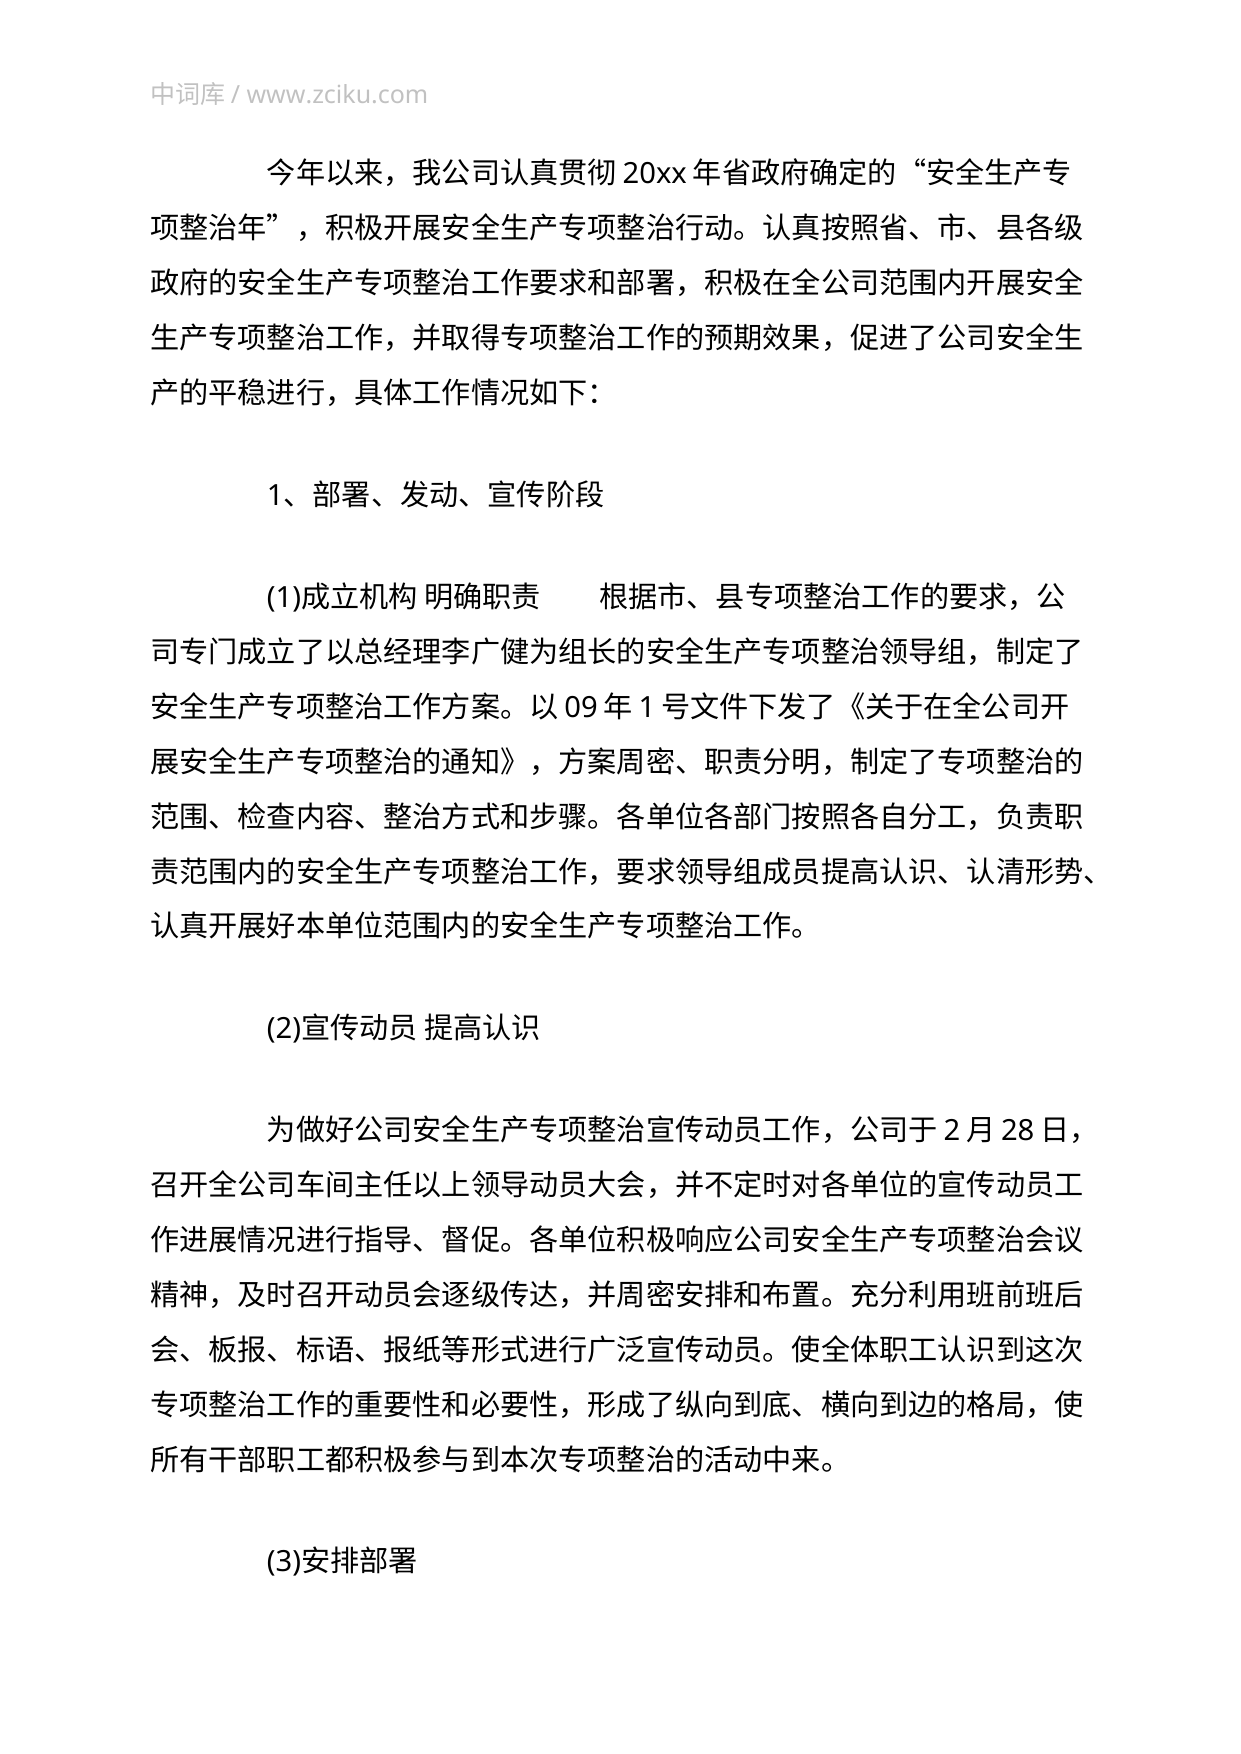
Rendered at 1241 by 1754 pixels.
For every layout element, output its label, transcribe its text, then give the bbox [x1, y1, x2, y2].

text (1)成立机构 明确职责 根据市、县专项整治工作的要求，公司专门成立了以总经理李广健为组长的安全生产专项整治领导组，制定了安全生产专项整治工作方案。以09年1号文件下发了《关于在全公司开展安全生产专项整治的通知》，方案周密、职责分明，制定了专项整治的范围、检查内容、整治方式和步骤。各单位各部门按照各自分工，负责职责范围内的安全生产专项整治工作，要求领导组成员提高认识、认清形势、认真开展好本单位范围内的安全生产专项整治工作。 [150, 573, 1090, 945]
text 今年以来，我公司认真贯彻20xx年省政府确定的“安全生产专项整治年”，积极开展安全生产专项整治行动。认真按照省、市、县各级政府的安全生产专项整治工作要求和部署，积极在全公司范围内开展安全生产专项整治工作，并取得专项整治工作的预期效果，促进了公司安全生产的平稳进行，具体工作情况如下： [150, 150, 1090, 412]
text (3)安排部署 [150, 1538, 1090, 1580]
text (2)宣传动员 提高认识 [150, 1005, 1090, 1047]
text 1、部署、发动、宣传阶段 [150, 471, 1090, 514]
text 为做好公司安全生产专项整治宣传动员工作，公司于2月28日，召开全公司车间主任以上领导动员大会，并不定时对各单位的宣传动员工作进展情况进行指导、督促。各单位积极响应公司安全生产专项整治会议精神，及时召开动员会逐级传达，并周密安排和布置。充分利用班前班后会、板报、标语、报纸等形式进行广泛宣传动员。使全体职工认识到这次专项整治工作的重要性和必要性，形成了纵向到底、横向到边的格局，使所有干部职工都积极参与到本次专项整治的活动中来。 [150, 1107, 1090, 1478]
